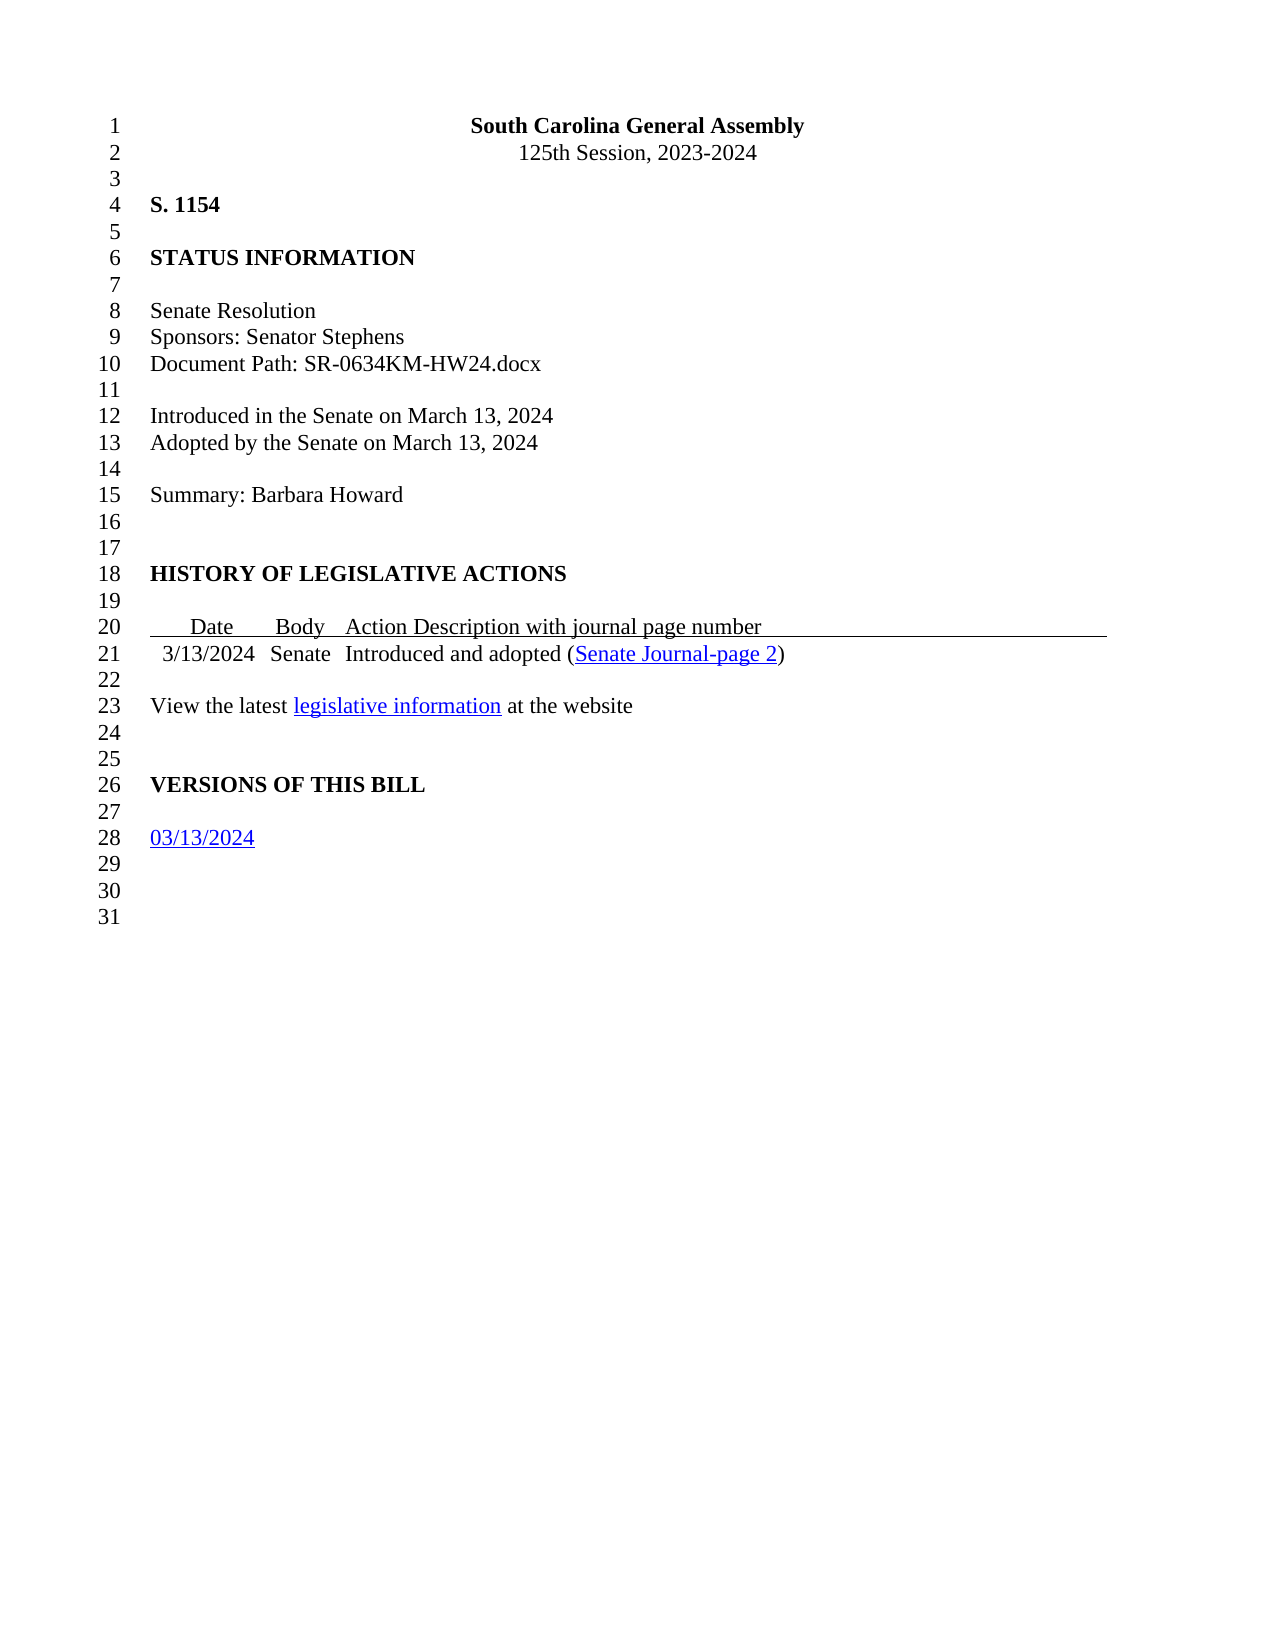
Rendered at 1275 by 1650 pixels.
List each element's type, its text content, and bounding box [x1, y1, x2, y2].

text Senate Resolution [150, 297, 1125, 323]
text Adopted by the Senate on March 13, 2024 [150, 429, 1125, 455]
text Date Body Action Description with journal page number [150, 613, 1125, 639]
text 03/13/2024 [150, 824, 1125, 850]
text HISTORY OF LEGISLATIVE ACTIONS [150, 561, 1125, 587]
text S. 1154 [150, 192, 1125, 218]
text Document Path: SR-0634KM-HW24.docx [150, 350, 1125, 376]
text 3/13/2024 Senate Introduced and adopted (Senate Journal-page 2) [150, 639, 1125, 666]
text View the latest legislative information at the website [150, 692, 1125, 719]
text STATUS INFORMATION [150, 244, 1125, 271]
text 125th Session, 2023-2024 [150, 139, 1125, 165]
text South Carolina General Assembly [150, 112, 1125, 139]
text Sponsors: Senator Stephens [150, 323, 1125, 350]
text Summary: Barbara Howard [150, 481, 1125, 508]
text VERSIONS OF THIS BILL [150, 771, 1125, 798]
text Introduced in the Senate on March 13, 2024 [150, 402, 1125, 429]
